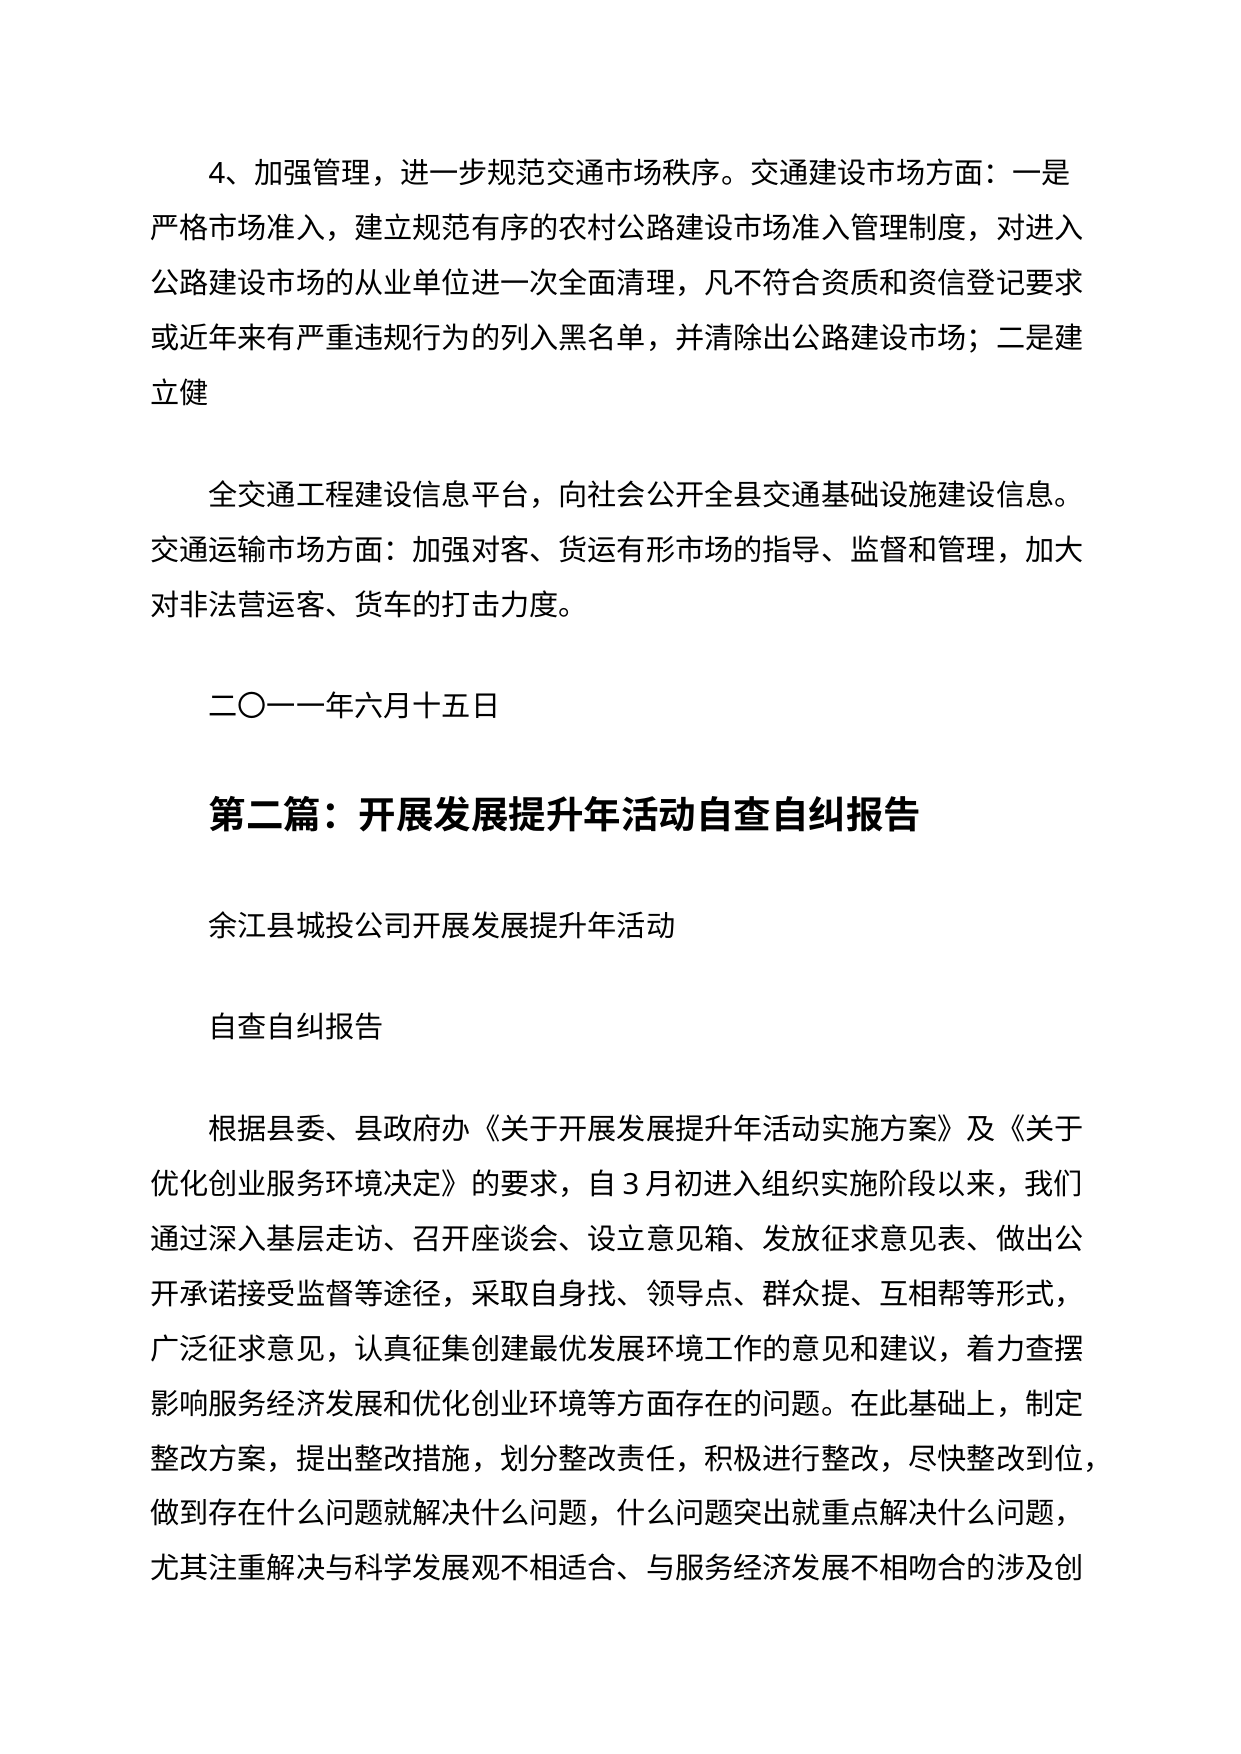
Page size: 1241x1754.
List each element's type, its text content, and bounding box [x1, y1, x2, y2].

text 二〇一一年六月十五日 [150, 683, 1090, 725]
text 全交通工程建设信息平台，向社会公开全县交通基础设施建设信息。交通运输市场方面：加强对客、货运有形市场的指导、监督和管理，加大对非法营运客、货车的打击力度。 [150, 471, 1090, 623]
text 余江县城投公司开展发展提升年活动 [150, 902, 1090, 944]
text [150, 1106, 1090, 1587]
text 第二篇：开展发展提升年活动自查自纠报告 [150, 785, 1090, 839]
text 4、加强管理，进一步规范交通市场秩序。交通建设市场方面：一是严格市场准入，建立规范有序的农村公路建设市场准入管理制度，对进入公路建设市场的从业单位进一次全面清理，凡不符合资质和资信登记要求或近年来有严重违规行为的列入黑名单，并清除出公路建设市场；二是建立健 [150, 150, 1090, 412]
text 自查自纠报告 [150, 1004, 1090, 1046]
